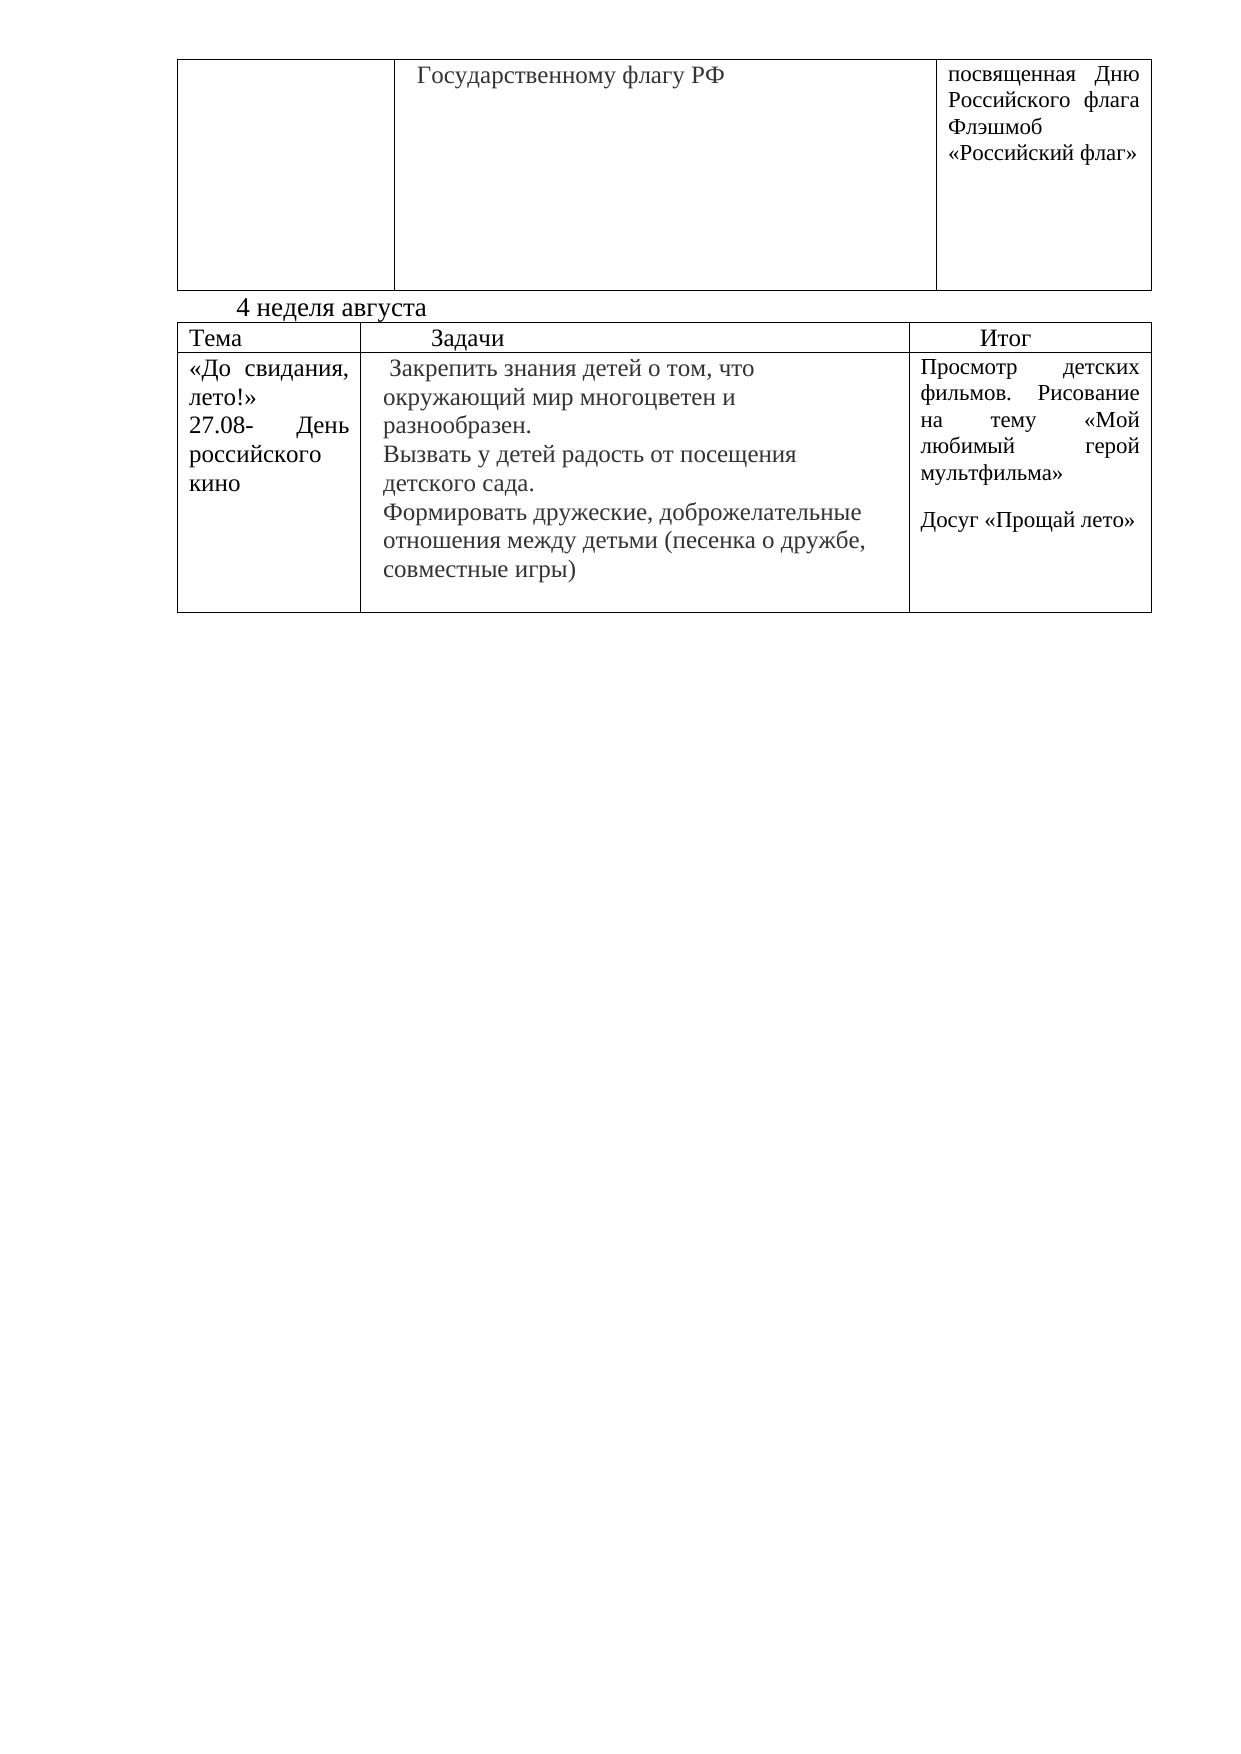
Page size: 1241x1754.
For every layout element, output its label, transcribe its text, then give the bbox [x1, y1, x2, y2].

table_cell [937, 60, 1151, 290]
table_cell [395, 60, 936, 290]
table_cell [361, 353, 383, 612]
table_cell «До свидания, лето!» 27.08- День российского кино [178, 353, 360, 612]
table_cell Просмотр детских фильмов. Рисование на тему «Мой любимый герой мультфильма» Досуг «Прощай лето» [910, 353, 1151, 612]
table_header Итог [910, 323, 1151, 352]
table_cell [178, 60, 394, 290]
table_header Задачи [361, 323, 909, 352]
table_cell [872, 353, 909, 612]
text 4 неделя августа [177, 291, 1152, 322]
table_header Тема [178, 323, 360, 352]
